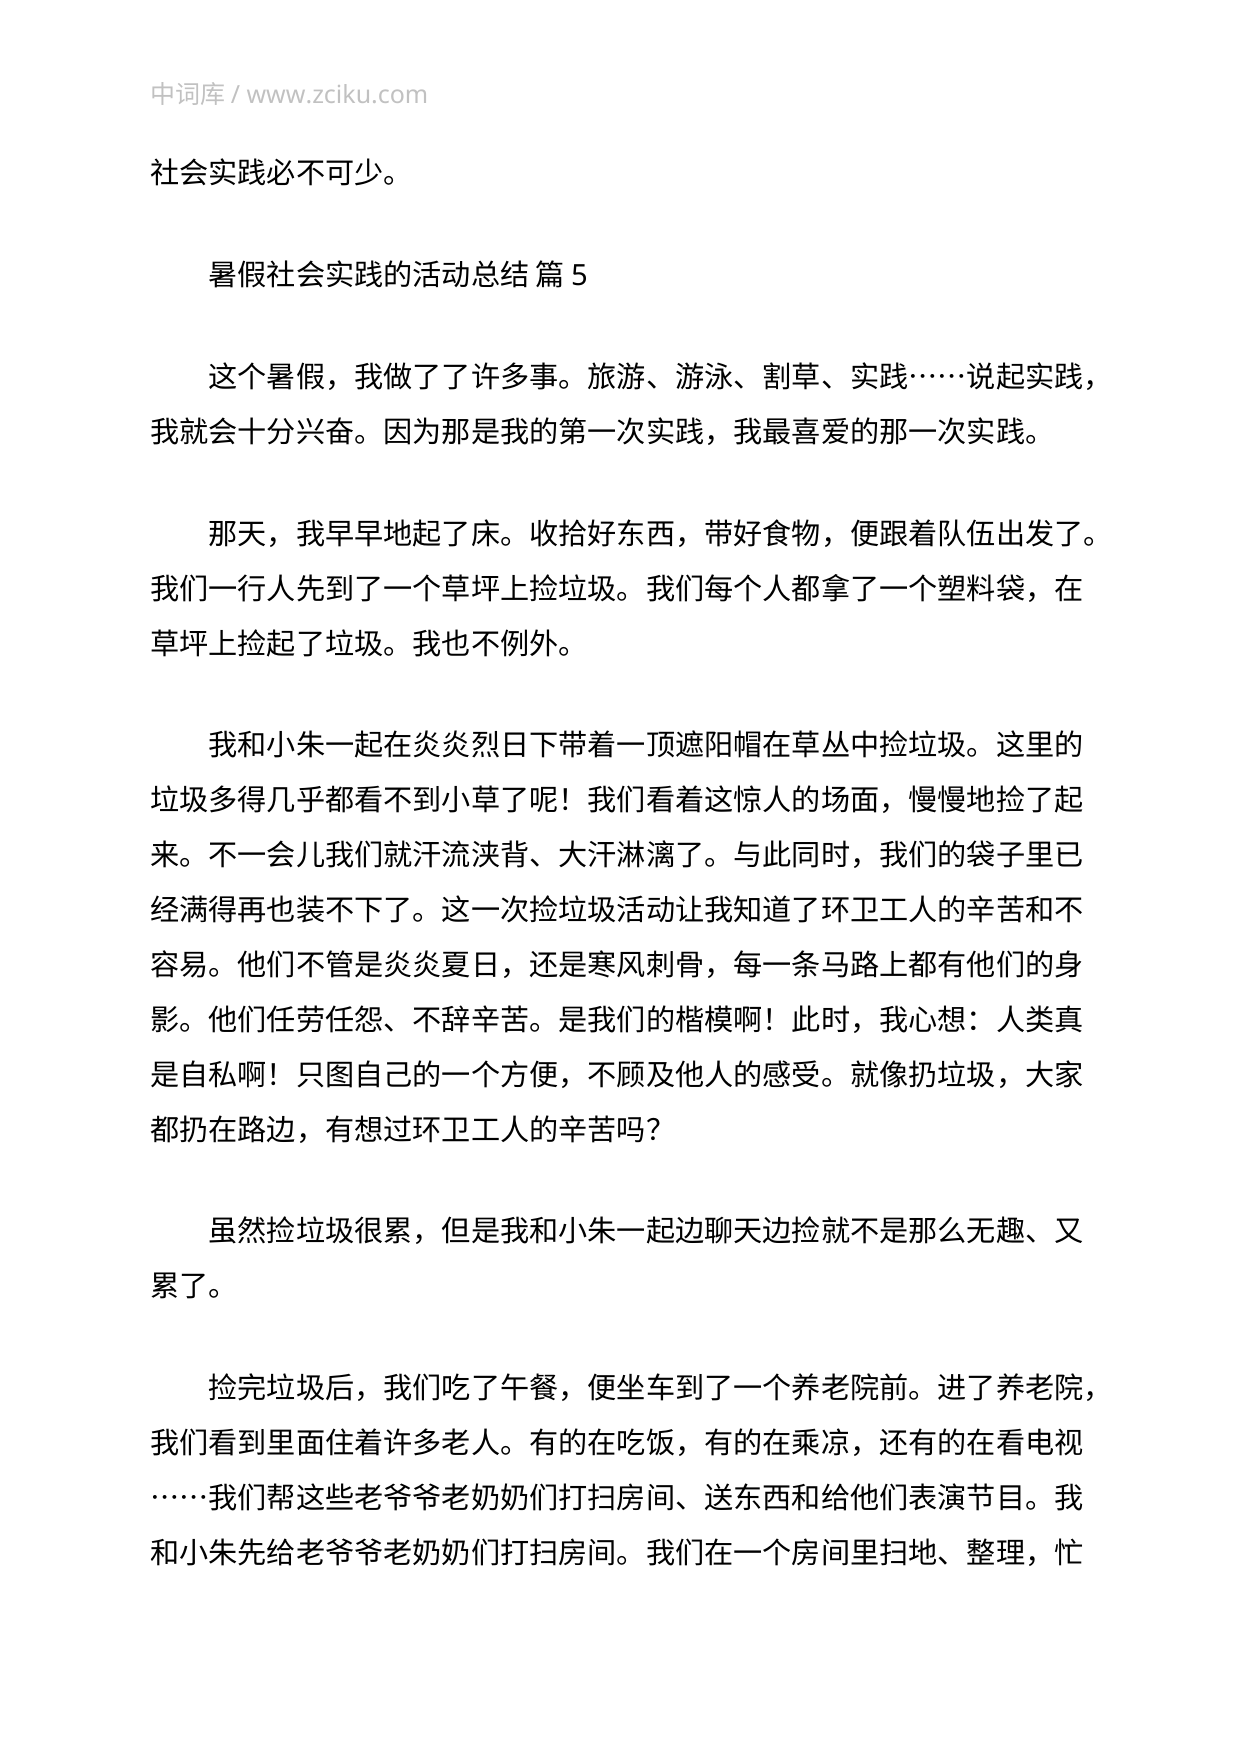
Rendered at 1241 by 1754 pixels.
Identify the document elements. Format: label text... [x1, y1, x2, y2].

text 暑假社会实践的活动总结 篇5 [150, 252, 1090, 294]
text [150, 1365, 1090, 1572]
text 那天，我早早地起了床。收拾好东西，带好食物，便跟着队伍出发了。我们一行人先到了一个草坪上捡垃圾。我们每个人都拿了一个塑料袋，在草坪上捡起了垃圾。我也不例外。 [150, 510, 1090, 662]
text 我和小朱一起在炎炎烈日下带着一顶遮阳帽在草丛中捡垃圾。这里的垃圾多得几乎都看不到小草了呢！我们看着这惊人的场面，慢慢地捡了起来。不一会儿我们就汗流浃背、大汗淋漓了。与此同时，我们的袋子里已经满得再也装不下了。这一次捡垃圾活动让我知道了环卫工人的辛苦和不容易。他们不管是炎炎夏日，还是寒风刺骨，每一条马路上都有他们的身影。他们任劳任怨、不辞辛苦。是我们的楷模啊！此时，我心想：人类真是自私啊！只图自己的一个方便，不顾及他人的感受。就像扔垃圾，大家都扔在路边，有想过环卫工人的辛苦吗？ [150, 722, 1090, 1148]
text 这个暑假，我做了了许多事。旅游、游泳、割草、实践……说起实践，我就会十分兴奋。因为那是我的第一次实践，我最喜爱的那一次实践。 [150, 354, 1090, 451]
text 虽然捡垃圾很累，但是我和小朱一起边聊天边捡就不是那么无趣、又累了。 [150, 1208, 1090, 1305]
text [150, 150, 1090, 192]
